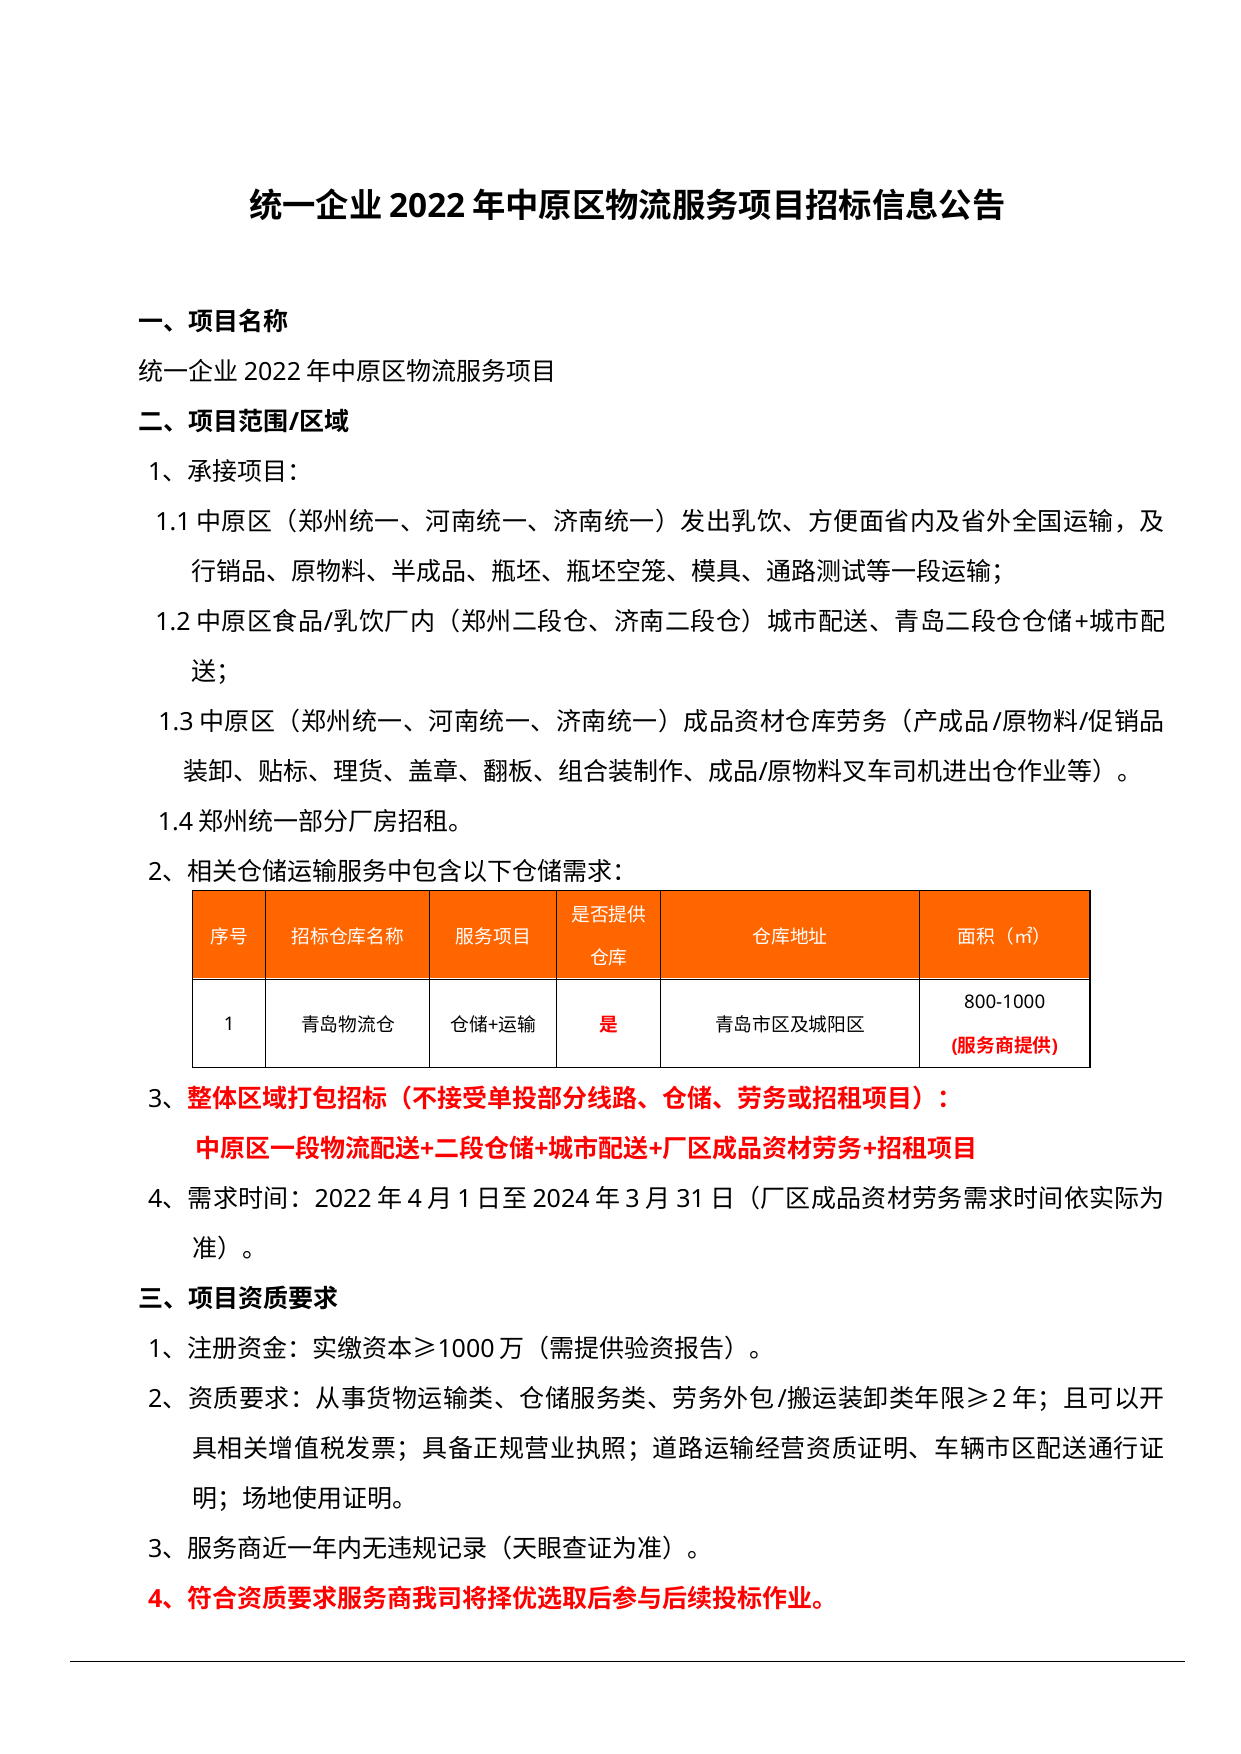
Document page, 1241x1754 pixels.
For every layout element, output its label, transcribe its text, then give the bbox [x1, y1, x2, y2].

text 2、资质要求：从事货物运输类、仓储服务类、劳务外包/搬运装卸类年限≥2年；且可以开具相关增值税发票；具备正规营业执照；道路运输经营资质证明、车辆市区配送通行证明；场地使用证明。 [148, 1368, 1165, 1518]
text 4、符合资质要求服务商我司将择优选取后参与后续投标作业。 [148, 1568, 1165, 1618]
table_header 仓库地址 [661, 891, 919, 978]
text 统一企业2022年中原区物流服务项目招标信息公告 [89, 160, 1165, 247]
table_header 面积（㎡） [920, 891, 1089, 978]
text 中原区一段物流配送+二段仓储+城市配送+厂区成品资材劳务+招租项目 [170, 1118, 1165, 1168]
text 一、项目名称 [89, 290, 1165, 340]
text 1、承接项目： [148, 440, 1165, 490]
table_cell 是 [557, 980, 660, 1067]
table_cell 仓储+运输 [430, 980, 556, 1067]
text 2、相关仓储运输服务中包含以下仓储需求： [148, 840, 1165, 890]
text 4、需求时间：2022年4月1日至2024年3月 31日（厂区成品资材劳务需求时间依实际为准）。 [148, 1168, 1165, 1268]
text 1、注册资金：实缴资本≥1000万（需提供验资报告）。 [148, 1318, 1165, 1368]
text 3、整体区域打包招标（不接受单投部分线路、仓储、劳务或招租项目）： [148, 1068, 1165, 1118]
table_header 序号 [193, 891, 265, 978]
table_cell 1 [193, 980, 265, 1067]
text 统一企业2022年中原区物流服务项目 [89, 340, 1165, 390]
table_header 招标仓库名称 [266, 891, 429, 978]
text 1.1中原区（郑州统一、河南统一、济南统一）发出乳饮、方便面省内及省外全国运输，及行销品、原物料、半成品、瓶坯、瓶坯空笼、模具、通路测试等一段运输； [155, 490, 1165, 590]
table_cell 青岛市区及城阳区 [661, 980, 919, 1067]
text 三、项目资质要求 [89, 1268, 1165, 1318]
text 1.3中原区（郑州统一、河南统一、济南统一）成品资材仓库劳务（产成品/原物料/促销品装卸、贴标、理货、盖章、翻板、组合装制作、成品/原物料叉车司机进出仓作业等）。 [158, 690, 1165, 790]
text 3、服务商近一年内无违规记录（天眼查证为准）。 [148, 1518, 1165, 1568]
table_cell 800-1000 (服务商提供) [920, 980, 1089, 1067]
text 二、项目范围/区域 [89, 390, 1165, 440]
text 1.2中原区食品/乳饮厂内（郑州二段仓、济南二段仓）城市配送、青岛二段仓仓储+城市配送； [155, 590, 1165, 690]
table_header 服务项目 [430, 891, 556, 978]
table_cell 青岛物流仓 [266, 980, 429, 1067]
text 1.4郑州统一部分厂房招租。 [89, 790, 1165, 840]
table_header 是否提供仓库 [557, 891, 660, 978]
